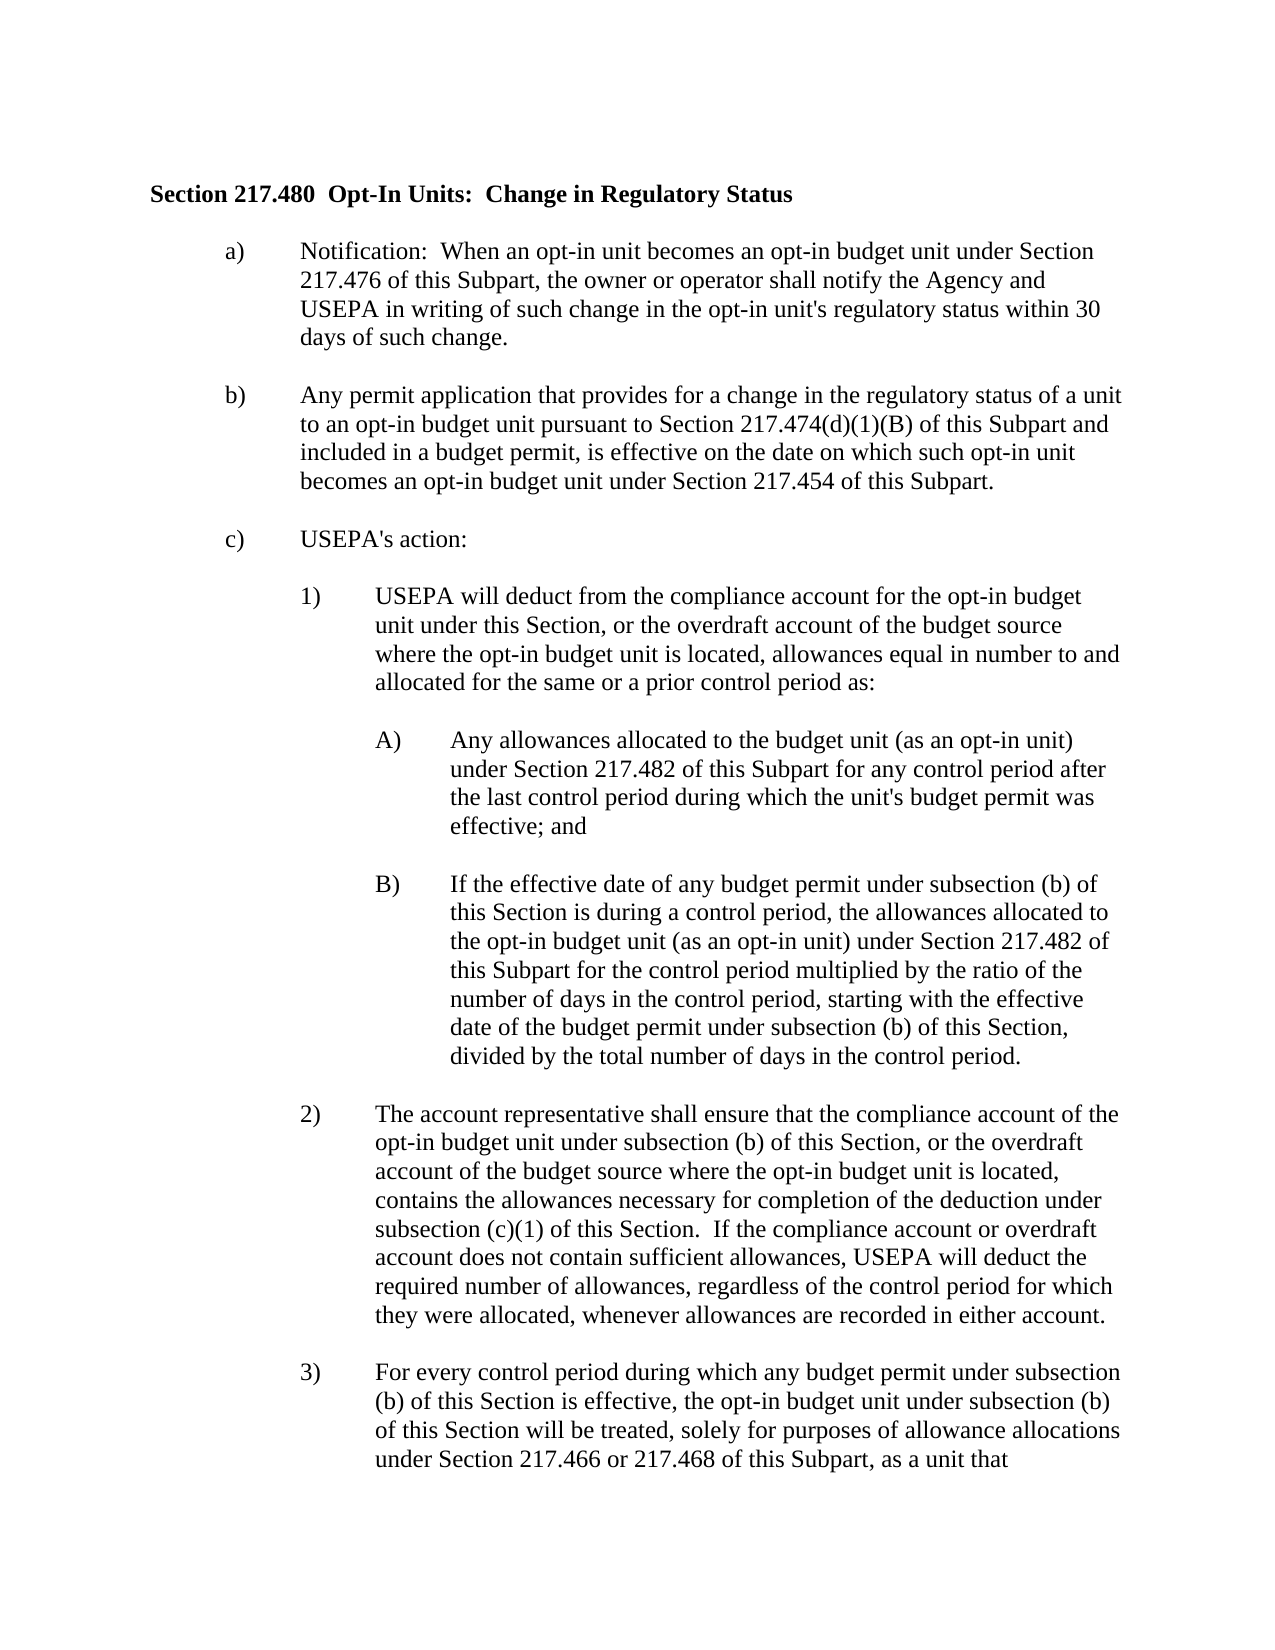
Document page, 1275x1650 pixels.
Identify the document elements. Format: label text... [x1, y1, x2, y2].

text b) Any permit application that provides for a change in the regulatory status of a unit to an opt-in budget unit pursuant to Section 217.474(d)(1)(B) of this Subpart and included in a budget permit, is effective on the date on which such opt-in unit becomes an opt-in budget unit under Section 217.454 of this Subpart. [225, 380, 1125, 495]
text B) If the effective date of any budget permit under subsection (b) of this Section is during a control period, the allowances allocated to the opt-in budget unit (as an opt-in unit) under Section 217.482 of this Subpart for the control period multiplied by the ratio of the number of days in the control period, starting with the effective date of the budget permit under subsection (b) of this Section, divided by the total number of days in the control period. [375, 869, 1125, 1070]
text 1) USEPA will deduct from the compliance account for the opt-in budget unit under this Section, or the overdraft account of the budget source where the opt-in budget unit is located, allowances equal in number to and allocated for the same or a prior control period as: [300, 581, 1125, 696]
text Section 217.480 Opt-In Units: Change in Regulatory Status [150, 179, 1125, 207]
text c) USEPA's action: [225, 524, 1125, 552]
text A) Any allowances allocated to the budget unit (as an opt-in unit) under Section 217.482 of this Subpart for any control period after the last control period during which the unit's budget permit was effective; and [375, 725, 1125, 840]
text 2) The account representative shall ensure that the compliance account of the opt-in budget unit under subsection (b) of this Section, or the overdraft account of the budget source where the opt-in budget unit is located, contains the allowances necessary for completion of the deduction under subsection (c)(1) of this Section. If the compliance account or overdraft account does not contain sufficient allowances, USEPA will deduct the required number of allowances, regardless of the control period for which they were allocated, whenever allowances are recorded in either account. [300, 1099, 1125, 1329]
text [300, 1357, 1125, 1472]
text a) Notification: When an opt-in unit becomes an opt-in budget unit under Section 217.476 of this Subpart, the owner or operator shall notify the Agency and USEPA in writing of such change in the opt-in unit's regulatory status within 30 days of such change. [225, 236, 1125, 351]
